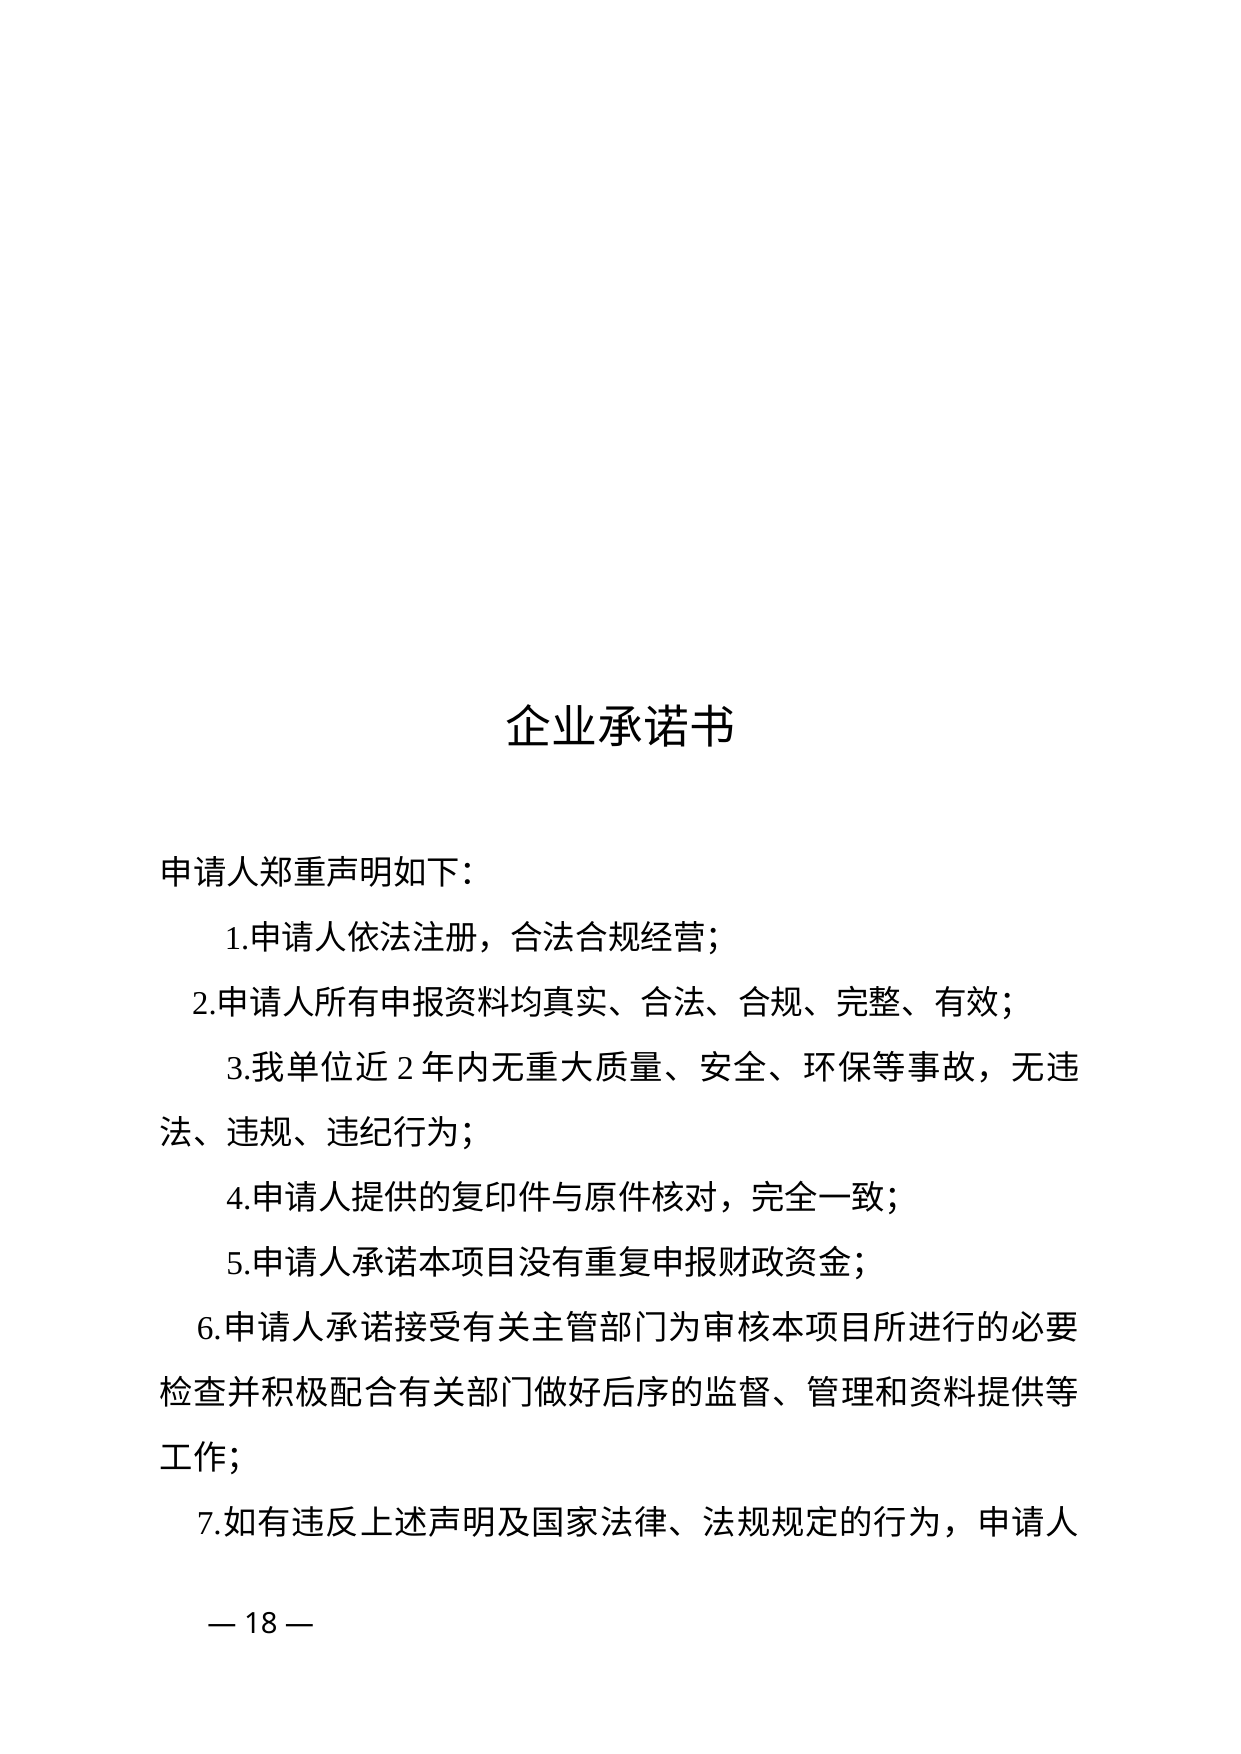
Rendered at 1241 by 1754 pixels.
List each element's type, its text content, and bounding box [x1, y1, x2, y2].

text 5.申请人承诺本项目没有重复申报财政资金； [159, 1227, 1081, 1292]
text 申请人郑重声明如下： [159, 837, 1081, 902]
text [159, 1487, 1081, 1552]
text 企业承诺书 [159, 674, 1081, 772]
list 申请人提供的复印件与原件核对，完全一致； [159, 1162, 1081, 1227]
list 我单位近2年内无重大质量、安全、环保等事故，无违法、违规、违纪行为； [159, 1032, 1081, 1162]
text 2.申请人所有申报资料均真实、合法、合规、完整、有效； [159, 967, 1081, 1032]
text 1.申请人依法注册，合法合规经营； [159, 902, 1081, 967]
text 6.申请人承诺接受有关主管部门为审核本项目所进行的必要检查并积极配合有关部门做好后序的监督、管理和资料提供等工作； [159, 1292, 1081, 1487]
